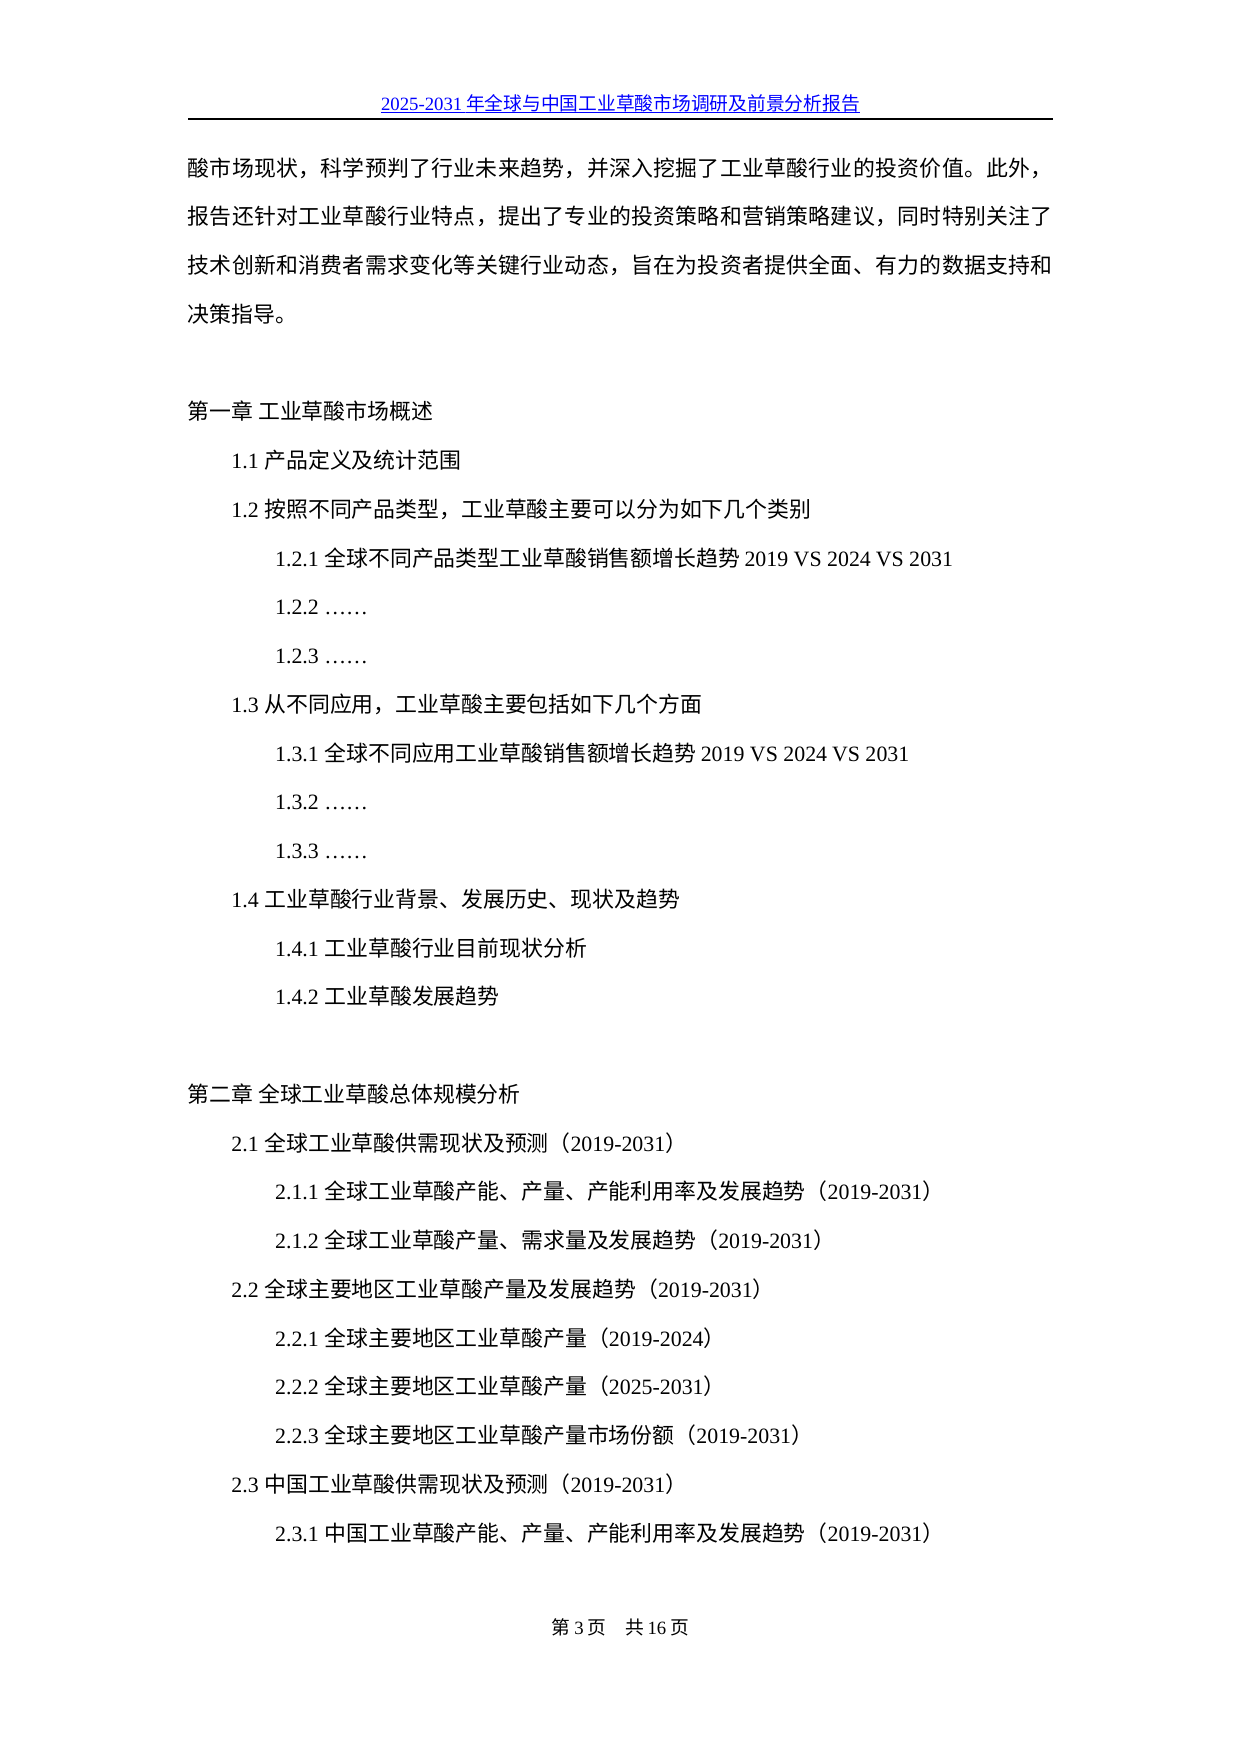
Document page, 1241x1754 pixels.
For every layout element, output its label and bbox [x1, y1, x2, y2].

text [187, 150, 1053, 1548]
